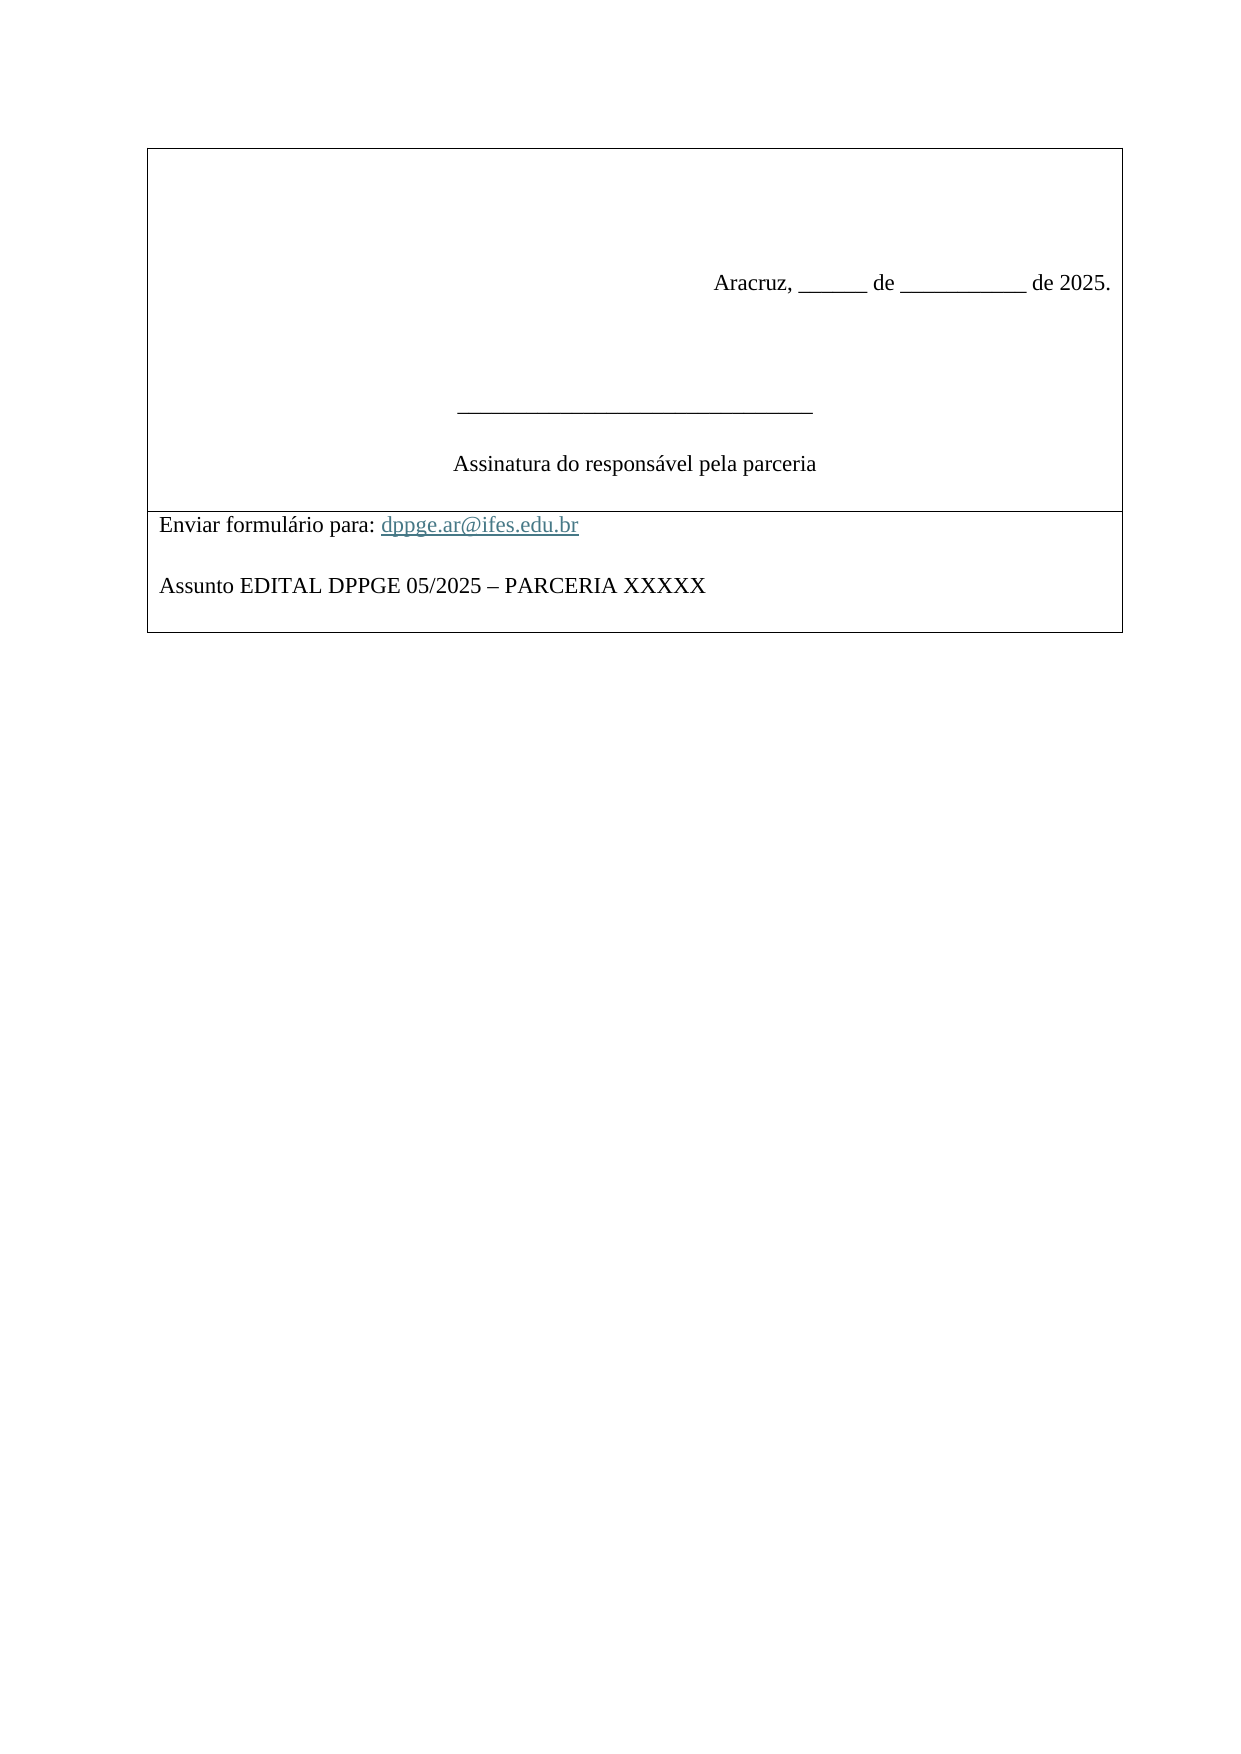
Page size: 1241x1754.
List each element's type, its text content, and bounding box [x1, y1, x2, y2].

table_cell Enviar formulário para: dppge.ar@ifes.edu.br Assunto EDITAL DPPGE 05/2025 – PARCERIA XXXXX [148, 512, 1122, 632]
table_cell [148, 149, 1122, 511]
